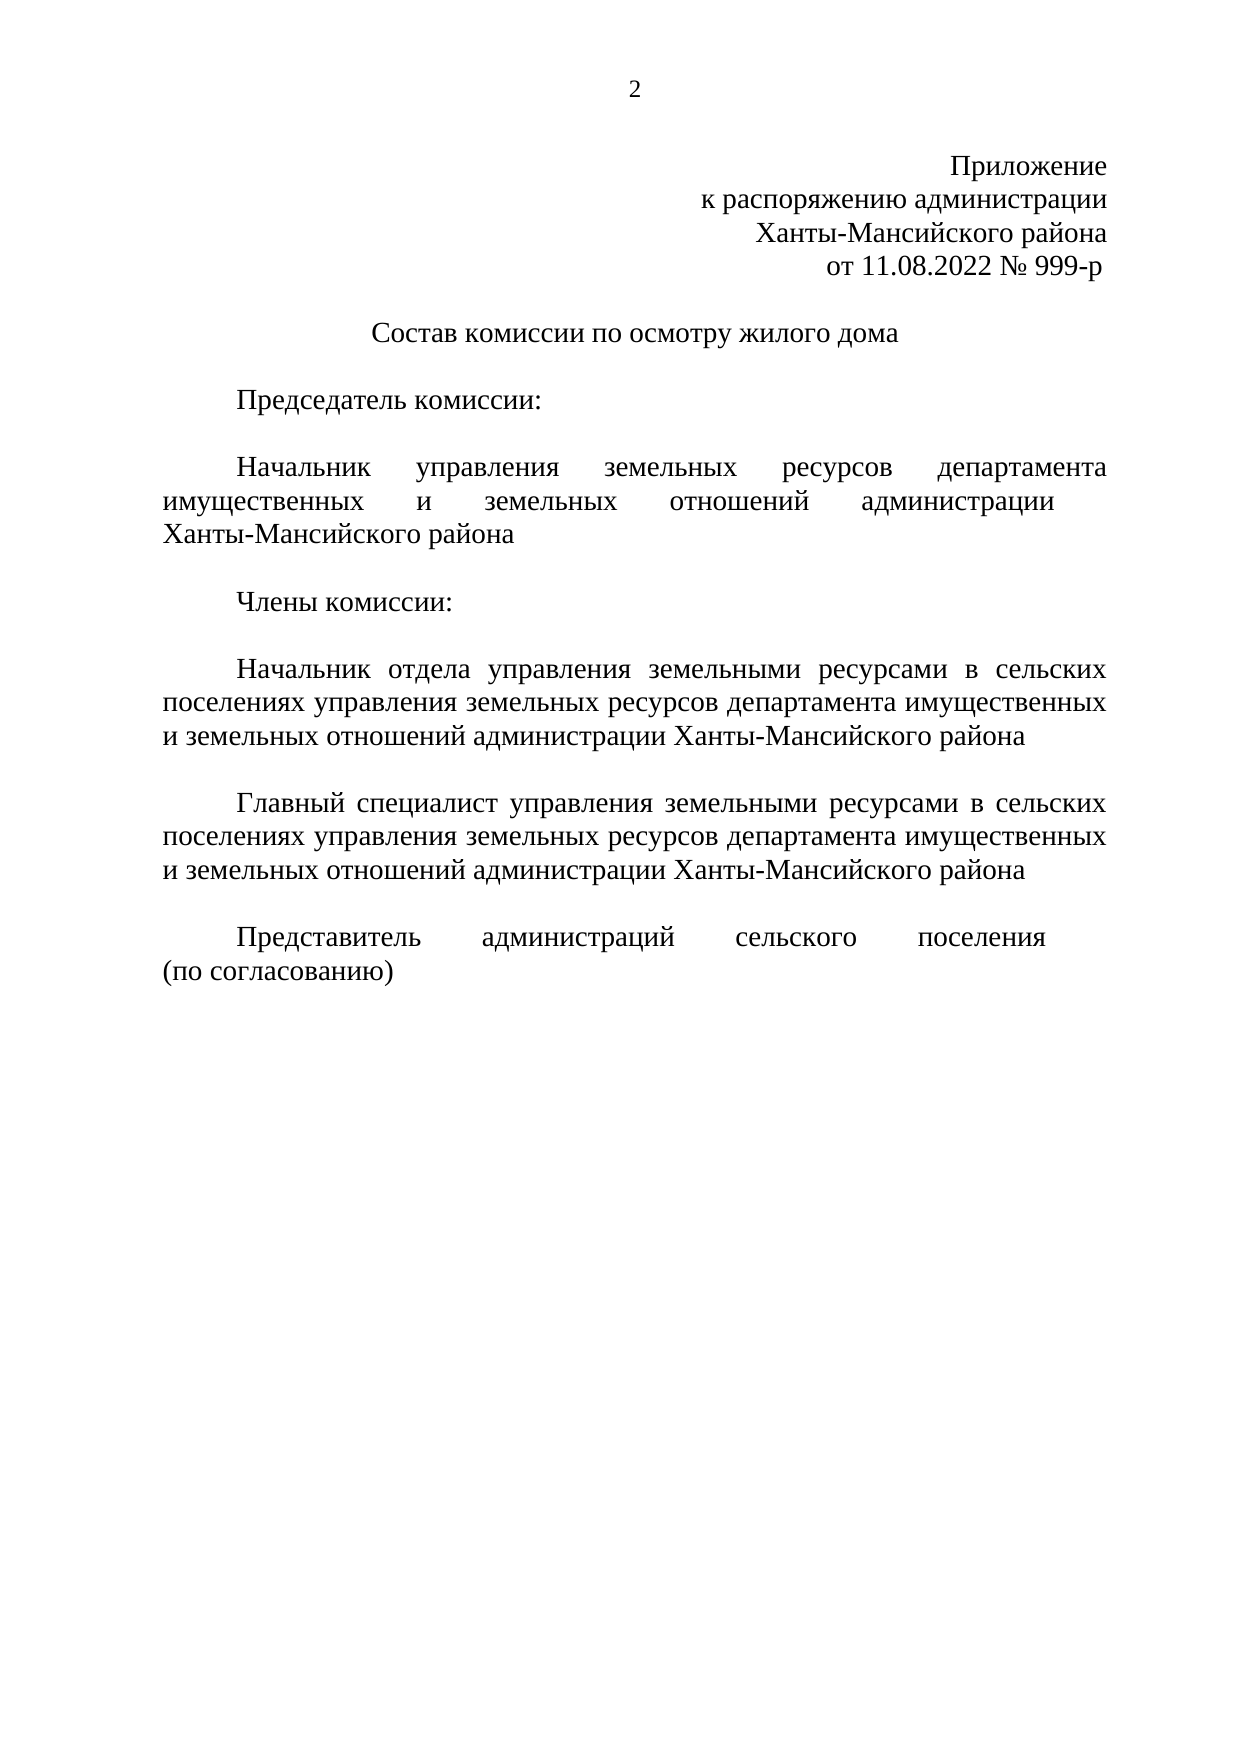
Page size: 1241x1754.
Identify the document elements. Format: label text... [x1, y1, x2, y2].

text Приложение [162, 148, 1107, 181]
text Начальник управления земельных ресурсов департамента имущественных и земельных отношений администрации Ханты-Мансийского района [162, 449, 1107, 550]
text к распоряжению администрации [162, 181, 1107, 215]
text Представитель администраций сельского поселения (по согласованию) [162, 919, 1107, 986]
text от 11.08.2022 № 999-р [679, 248, 1107, 282]
text Члены комиссии: [162, 584, 1107, 617]
text Председатель комиссии: [162, 382, 1107, 416]
text Состав комиссии по осмотру жилого дома [162, 315, 1107, 349]
text Ханты-Мансийского района [162, 215, 1107, 248]
text Главный специалист управления земельными ресурсами в сельских поселениях управления земельных ресурсов департамента имущественных и земельных отношений администрации Ханты-Мансийского района [162, 785, 1107, 886]
text Начальник отдела управления земельными ресурсами в сельских поселениях управления земельных ресурсов департамента имущественных и земельных отношений администрации Ханты-Мансийского района [162, 651, 1107, 751]
